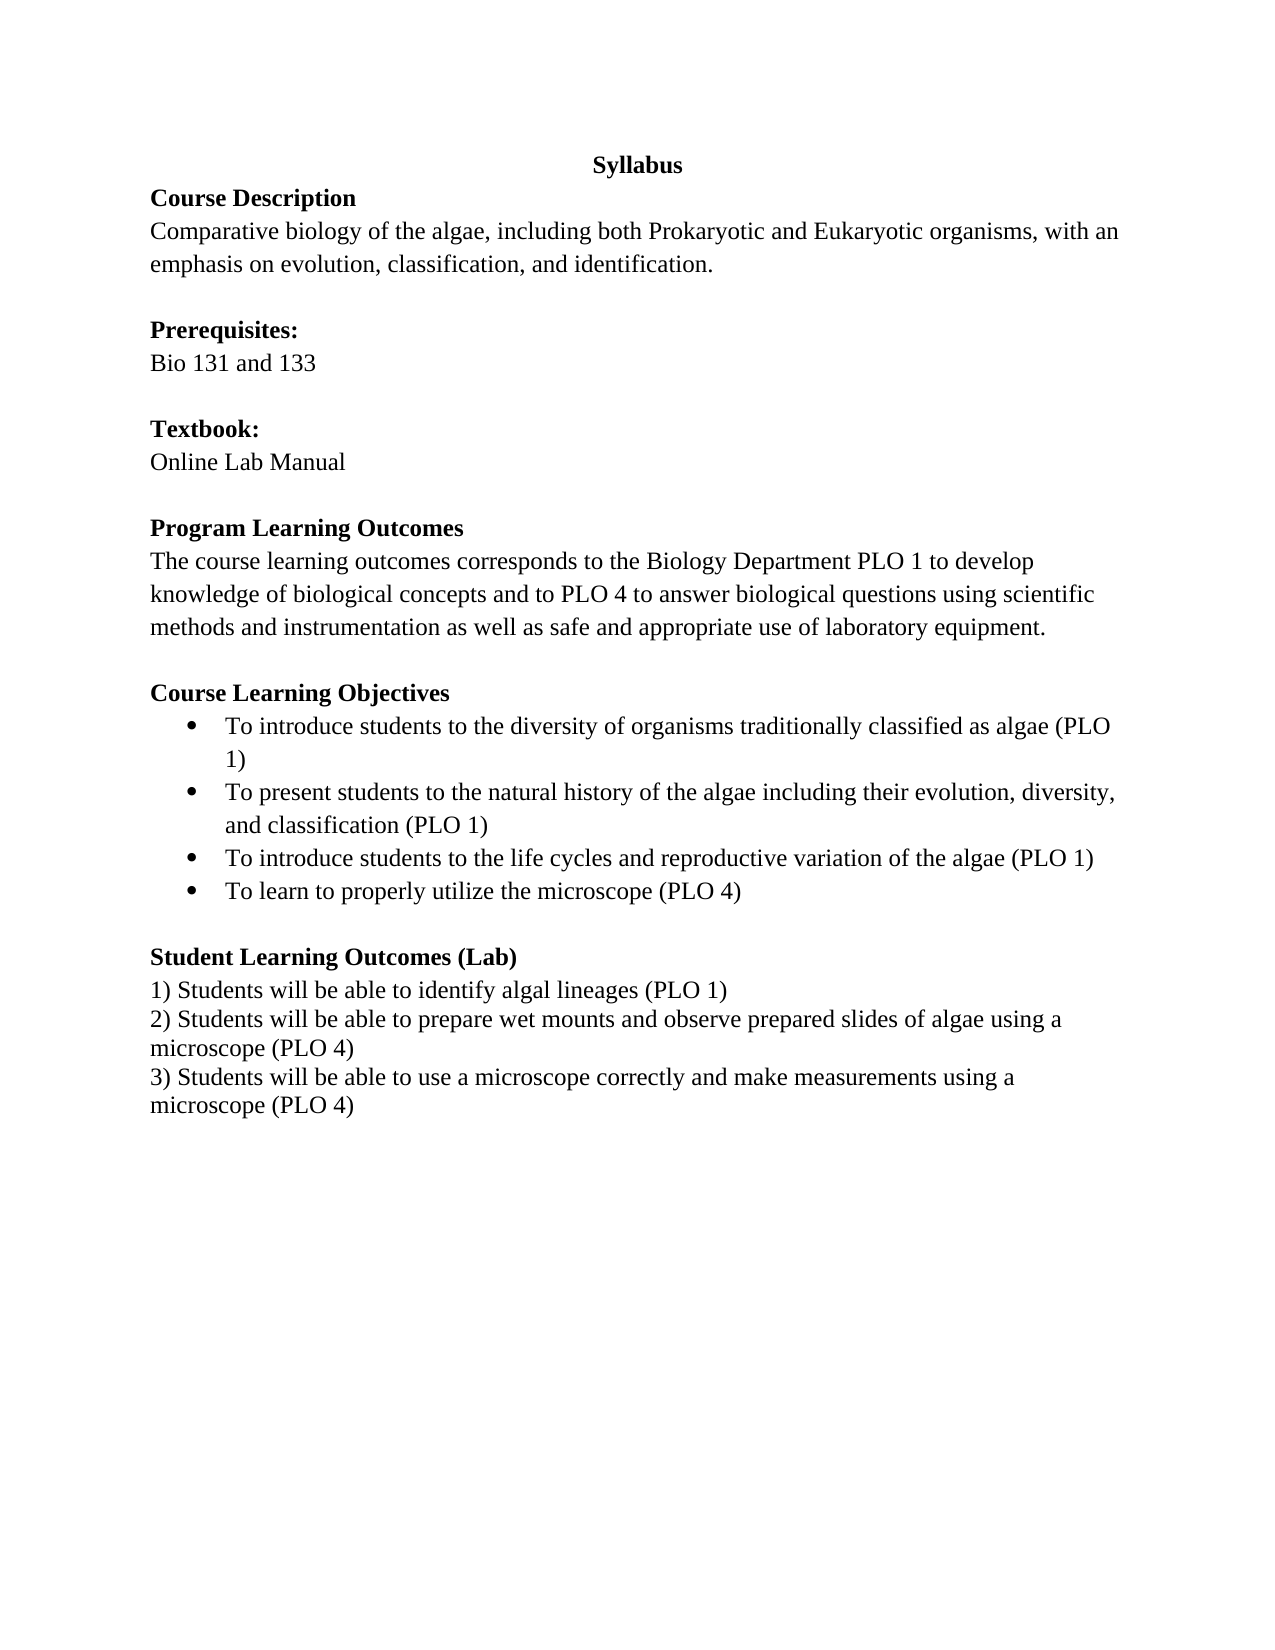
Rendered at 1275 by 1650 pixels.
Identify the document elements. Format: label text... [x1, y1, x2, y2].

text Online Lab Manual [150, 447, 1125, 476]
text Program Learning Outcomes [150, 513, 1125, 542]
text The course learning outcomes corresponds to the Biology Department PLO 1 to develop knowledge of biological concepts and to PLO 4 to answer biological questions using scientific methods and instrumentation as well as safe and appropriate use of laboratory equipment. [150, 546, 1125, 641]
text 1) Students will be able to identify algal lineages (PLO 1) [150, 976, 1125, 1004]
text 3) Students will be able to use a microscope correctly and make measurements using a microscope (PLO 4) [150, 1062, 1125, 1119]
list To present students to the natural history of the algae including their evolution, diversity, and classification (PLO 1) [187, 777, 1125, 839]
text Textbook: [150, 414, 1125, 443]
text Student Learning Outcomes (Lab) [150, 942, 1125, 971]
text Prerequisites: [150, 315, 1125, 344]
list To introduce students to the life cycles and reproductive variation of the algae (PLO 1) [187, 843, 1125, 872]
text Bio 131 and 133 [150, 348, 1125, 377]
text Course Description [150, 183, 1125, 212]
list To learn to properly utilize the microscope (PLO 4) [187, 876, 1125, 905]
list To introduce students to the diversity of organisms traditionally classified as algae (PLO 1) [187, 711, 1125, 773]
text Course Learning Objectives [150, 678, 1125, 707]
text 2) Students will be able to prepare wet mounts and observe prepared slides of algae using a microscope (PLO 4) [150, 1004, 1125, 1062]
text Comparative biology of the algae, including both Prokaryotic and Eukaryotic organisms, with an emphasis on evolution, classification, and identification. [150, 216, 1125, 278]
text Syllabus [150, 150, 1125, 179]
